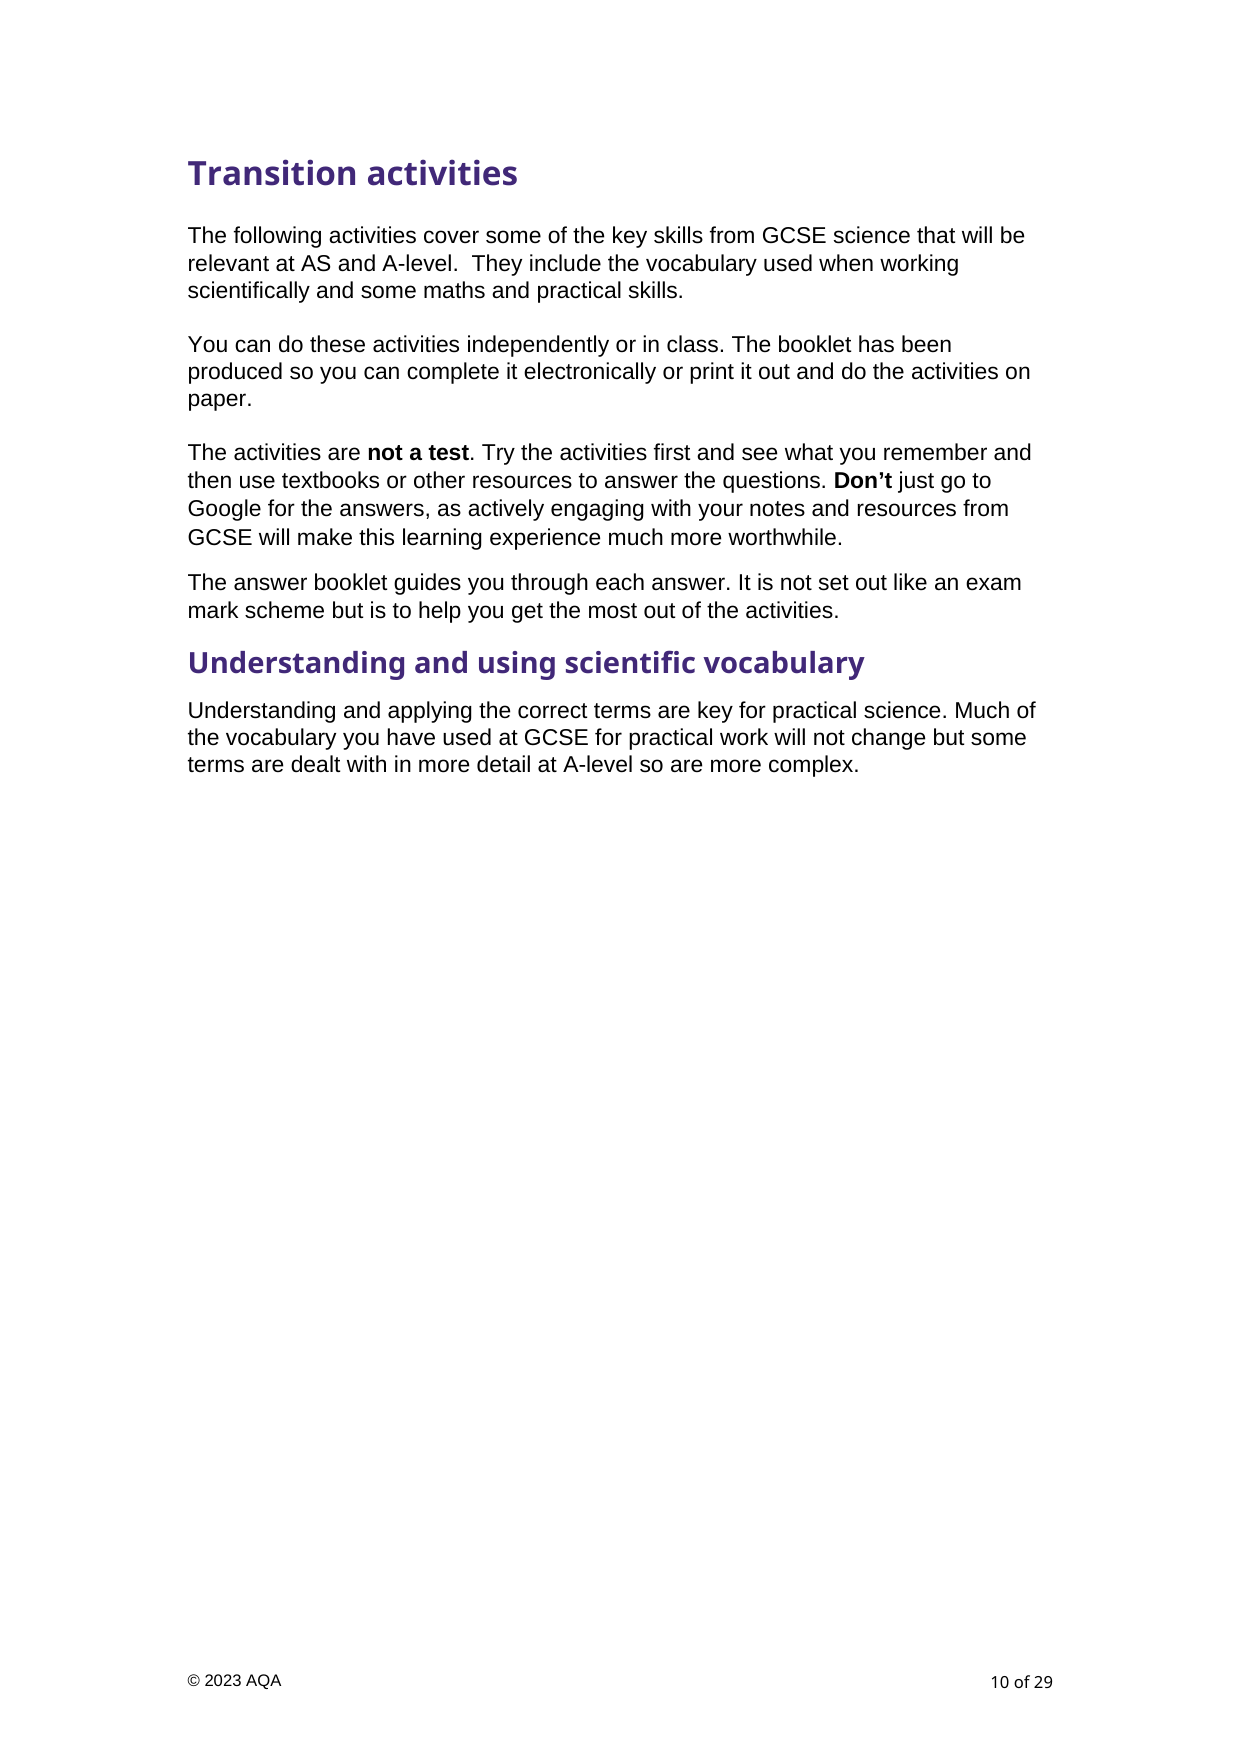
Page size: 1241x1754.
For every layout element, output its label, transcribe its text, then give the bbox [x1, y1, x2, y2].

text Understanding and applying the correct terms are key for practical science. Much of the vocabulary you have used at GCSE for practical work will not change but some terms are dealt with in more detail at A-level so are more complex. [187, 696, 1053, 778]
text The answer booklet guides you through each answer. It is not set out like an exam mark scheme but is to help you get the most out of the activities. [187, 569, 1053, 624]
title Understanding and using scientific vocabulary [187, 642, 1053, 682]
text The following activities cover some of the key skills from GCSE science that will be relevant at AS and A-level. They include the vocabulary used when working scientifically and some maths and practical skills. [187, 222, 1053, 303]
text The activities are not a test. Try the activities first and see what you remember and then use textbooks or other resources to answer the questions. Don’t just go to Google for the answers, as actively engaging with your notes and resources from GCSE will make this learning experience much more worthwhile. [187, 438, 1053, 550]
text You can do these activities independently or in class. The booklet has been produced so you can complete it electronically or print it out and do the activities on paper. [187, 330, 1053, 411]
title Transition activities [187, 150, 1053, 195]
